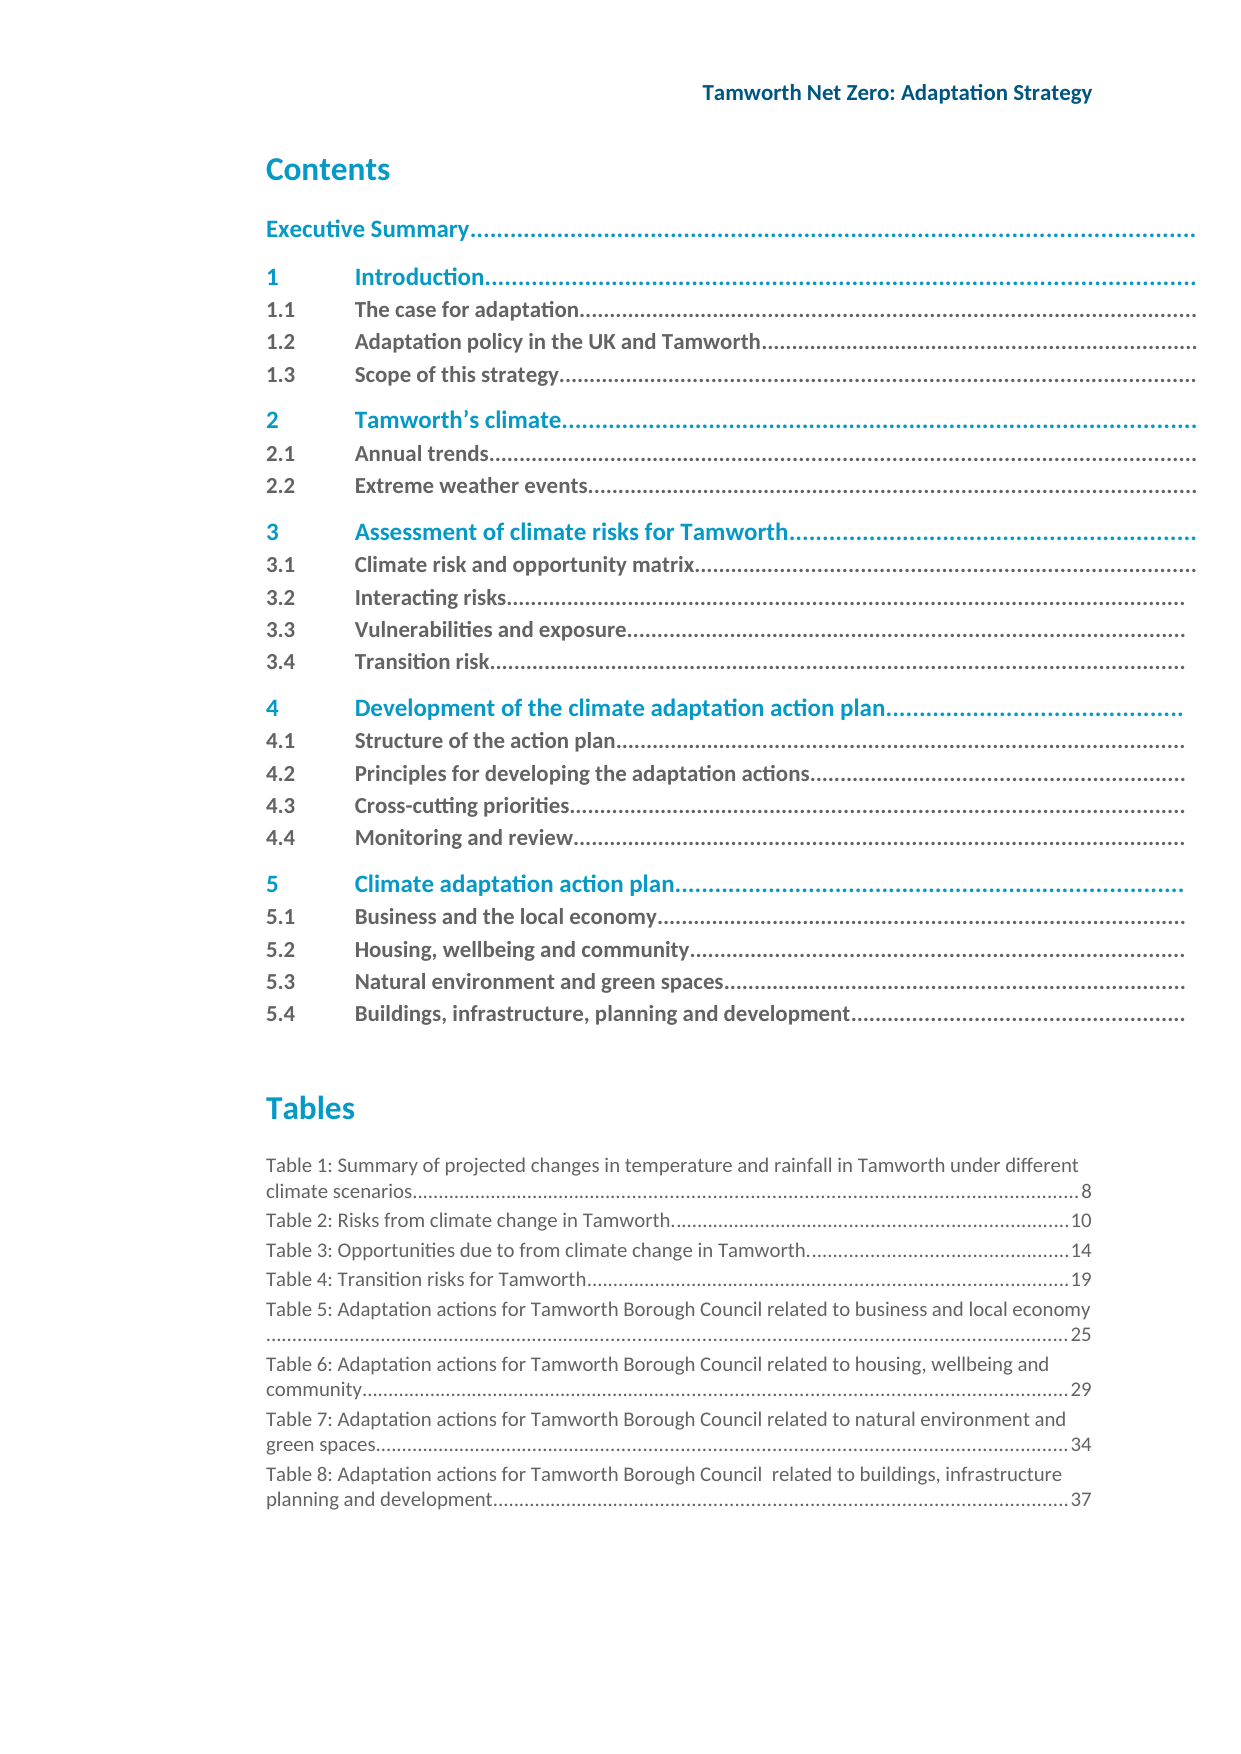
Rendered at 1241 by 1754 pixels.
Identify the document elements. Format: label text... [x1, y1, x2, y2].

text 4.1 Structure of the action plan 21 [266, 727, 1092, 754]
text 5.3 Natural environment and green spaces 33 [266, 967, 1092, 995]
text 2.2 Extreme weather events 7 [266, 471, 1092, 499]
text Table 1: Summary of projected changes in temperature and rainfall in Tamworth under different climate scenarios. 8 [266, 1152, 1092, 1203]
text 5.2 Housing, wellbeing and community 28 [266, 935, 1092, 963]
subtitle Contents [266, 148, 1092, 188]
text Table 3: Opportunities due to from climate change in Tamworth. 14 [266, 1237, 1092, 1262]
text Executive Summary II [266, 213, 1092, 244]
text 5.4 Buildings, infrastructure, planning and development 36 [266, 999, 1092, 1027]
text 4.3 Cross-cutting priorities 22 [266, 791, 1092, 819]
text 3.2 Interacting risks 14 [266, 583, 1092, 611]
text 4 Development of the climate adaptation action plan 21 [266, 692, 1092, 722]
text 5.1 Business and the local economy 24 [266, 902, 1092, 931]
text 1.1 The case for adaptation 1 [266, 295, 1092, 323]
text Table 5: Adaptation actions for Tamworth Borough Council related to business and local economy 25 [266, 1296, 1092, 1347]
text Table 2: Risks from climate change in Tamworth. 10 [266, 1207, 1092, 1233]
text 1.2 Adaptation policy in the UK and Tamworth 2 [266, 327, 1092, 356]
text 4.4 Monitoring and review 22 [266, 823, 1092, 851]
text Table 8: Adaptation actions for Tamworth Borough Council related to buildings, infrastructure planning and development 37 [266, 1461, 1092, 1512]
text 1 Introduction 1 [266, 261, 1092, 291]
text Table 4: Transition risks for Tamworth 19 [266, 1267, 1092, 1292]
text 3 Assessment of climate risks for Tamworth 8 [266, 516, 1092, 546]
subtitle Tables [266, 1087, 1092, 1127]
text 3.4 Transition risk 19 [266, 647, 1092, 675]
text 3.1 Climate risk and opportunity matrix 9 [266, 551, 1092, 579]
text 1.3 Scope of this strategy 3 [266, 360, 1092, 388]
text 2 Tamworth’s climate 4 [266, 404, 1092, 435]
text 4.2 Principles for developing the adaptation actions 21 [266, 759, 1092, 787]
text 5 Climate adaptation action plan 24 [266, 868, 1092, 898]
text Table 6: Adaptation actions for Tamworth Borough Council related to housing, wellbeing and community 29 [266, 1351, 1092, 1402]
text Table 7: Adaptation actions for Tamworth Borough Council related to natural environment and green spaces 34 [266, 1406, 1092, 1457]
text 2.1 Annual trends 4 [266, 439, 1092, 467]
text 3.3 Vulnerabilities and exposure 16 [266, 615, 1092, 643]
